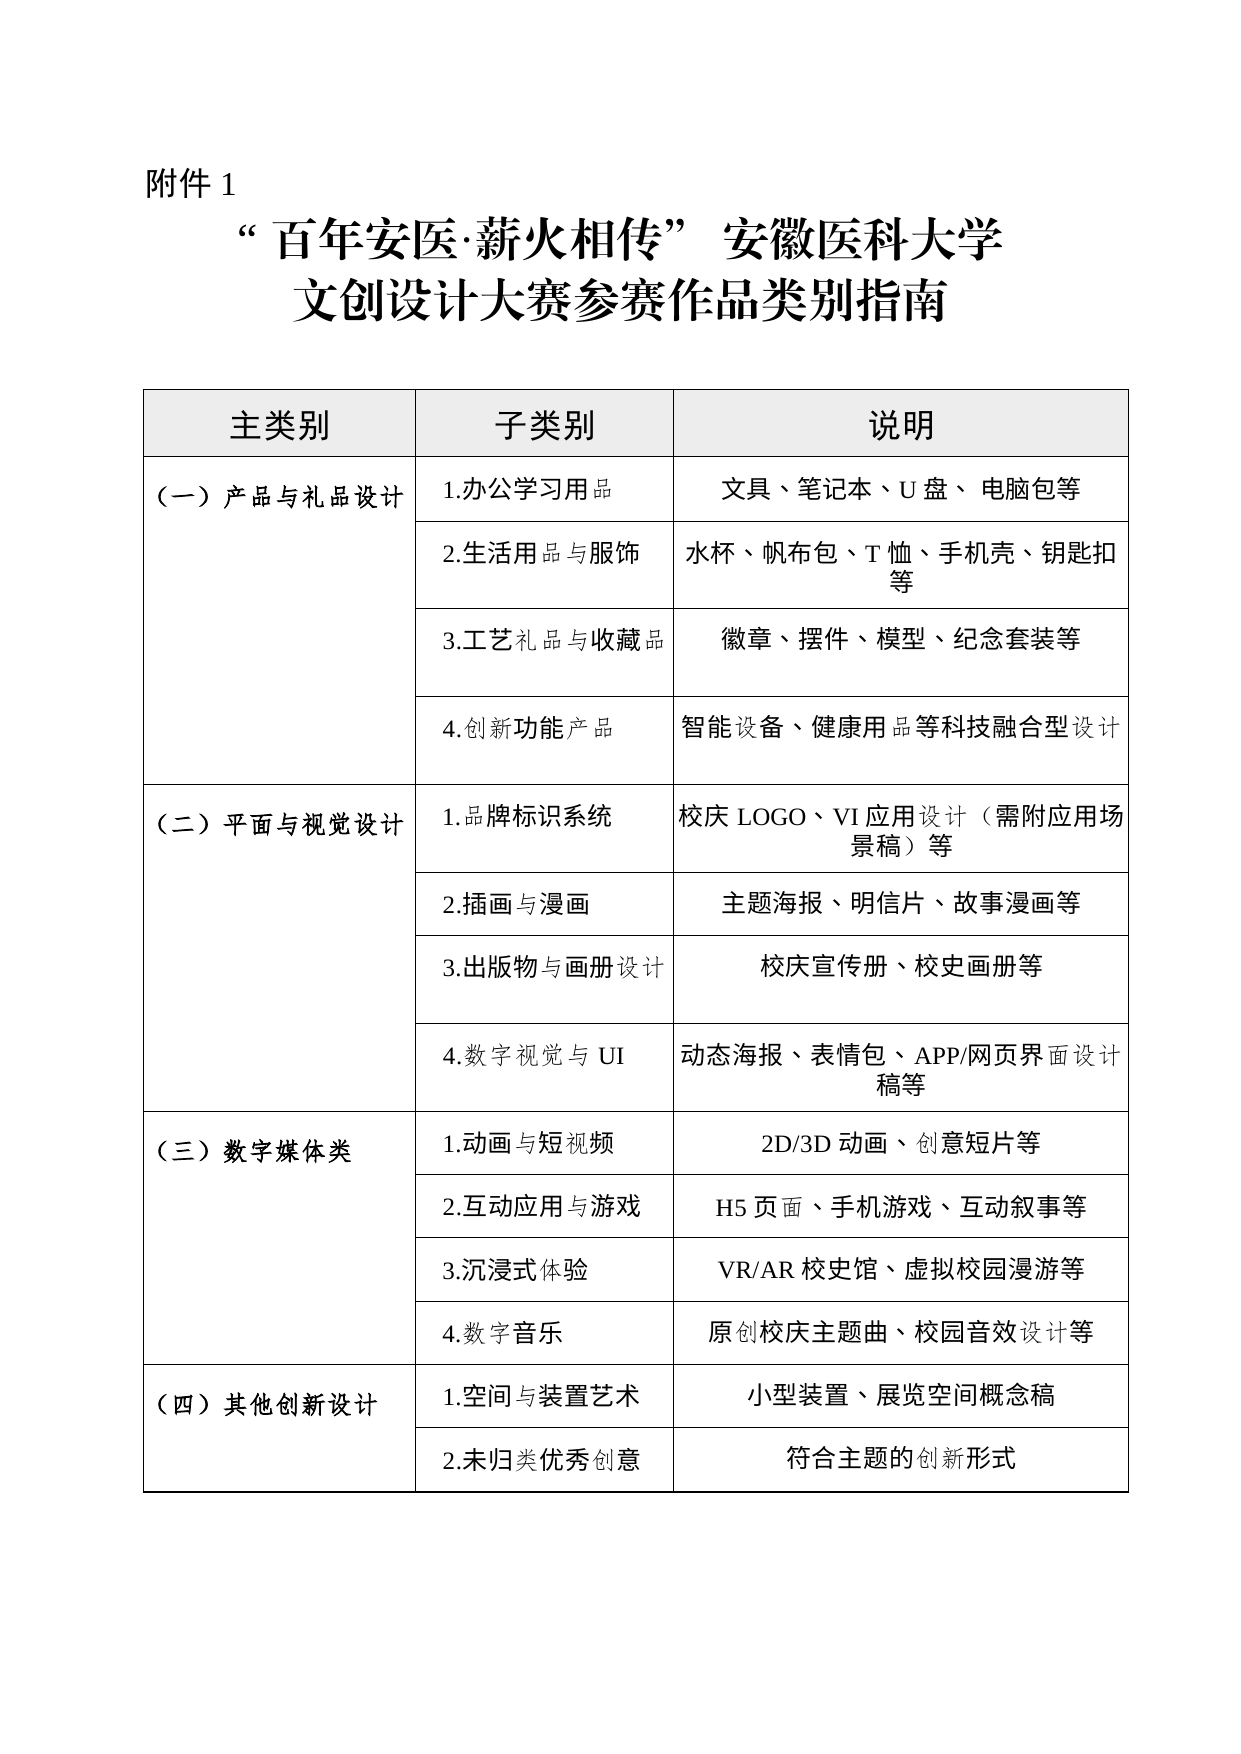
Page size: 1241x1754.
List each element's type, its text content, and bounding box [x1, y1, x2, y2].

table_cell 2D/3D 动画、创意短片等 [674, 1112, 1128, 1174]
table_cell 校庆宣传册、校史画册等 [674, 936, 1128, 1022]
table_cell 4.数字音乐 [416, 1302, 673, 1364]
table_cell 动态海报、表情包、APP/网页界面设计稿等 [674, 1024, 1128, 1111]
table_cell 3.出版物与画册设计 [416, 936, 673, 1022]
table_cell 校庆 LOGO、VI 应用设计（需附应用场景稿）等 [674, 785, 1128, 872]
table_cell 4.数字视觉与 UI [416, 1024, 673, 1111]
table_cell （三）数字媒体类 [144, 1112, 415, 1364]
table_cell 4.创新功能产品 [416, 697, 673, 784]
table_cell 2.互动应用与游戏 [416, 1175, 673, 1237]
table_cell 徽章、摆件、模型、纪念套装等 [674, 609, 1128, 696]
table_cell 1.品牌标识系统 [416, 785, 673, 872]
table_cell （一）产品与礼品设计 [144, 457, 415, 784]
table_cell 水杯、帆布包、T 恤、手机壳、钥匙扣等 [674, 522, 1128, 608]
table_cell 智能设备、健康用品等科技融合型设计 [674, 697, 1128, 784]
table_header 主类别 [144, 390, 415, 456]
table_cell 1.空间与装置艺术 [416, 1365, 673, 1427]
table_cell VR/AR 校史馆、虚拟校园漫游等 [674, 1238, 1128, 1301]
table_cell 小型装置、展览空间概念稿 [674, 1365, 1128, 1427]
text 附件1 [144, 147, 1096, 207]
table_cell 符合主题的创新形式 [674, 1428, 1128, 1491]
table_cell 文具、笔记本、U 盘、 电脑包等 [674, 457, 1128, 521]
table_header 子类别 [416, 390, 673, 456]
table_cell 2.生活用品与服饰 [416, 522, 673, 608]
table_cell （二）平面与视觉设计 [144, 785, 415, 1111]
table_cell 2.未归类优秀创意 [416, 1428, 673, 1491]
table_cell 3.沉浸式体验 [416, 1238, 673, 1301]
table_cell 2.插画与漫画 [416, 873, 673, 935]
table_cell （四）其他创新设计 [144, 1365, 415, 1491]
table_cell 3.工艺礼品与收藏品 [416, 609, 673, 696]
table_cell H5 页面、手机游戏、互动叙事等 [674, 1175, 1128, 1237]
table_cell 原创校庆主题曲、校园音效设计等 [674, 1302, 1128, 1364]
table_cell 1.动画与短视频 [416, 1112, 673, 1174]
table_cell 主题海报、明信片、故事漫画等 [674, 873, 1128, 935]
text “ 百年安医·薪火相传” 安徽医科大学 [144, 207, 1096, 268]
table_header 说明 [674, 390, 1128, 456]
table_cell 1.办公学习用品 [416, 457, 673, 521]
text 文创设计大赛参赛作品类别指南 [144, 268, 1096, 328]
